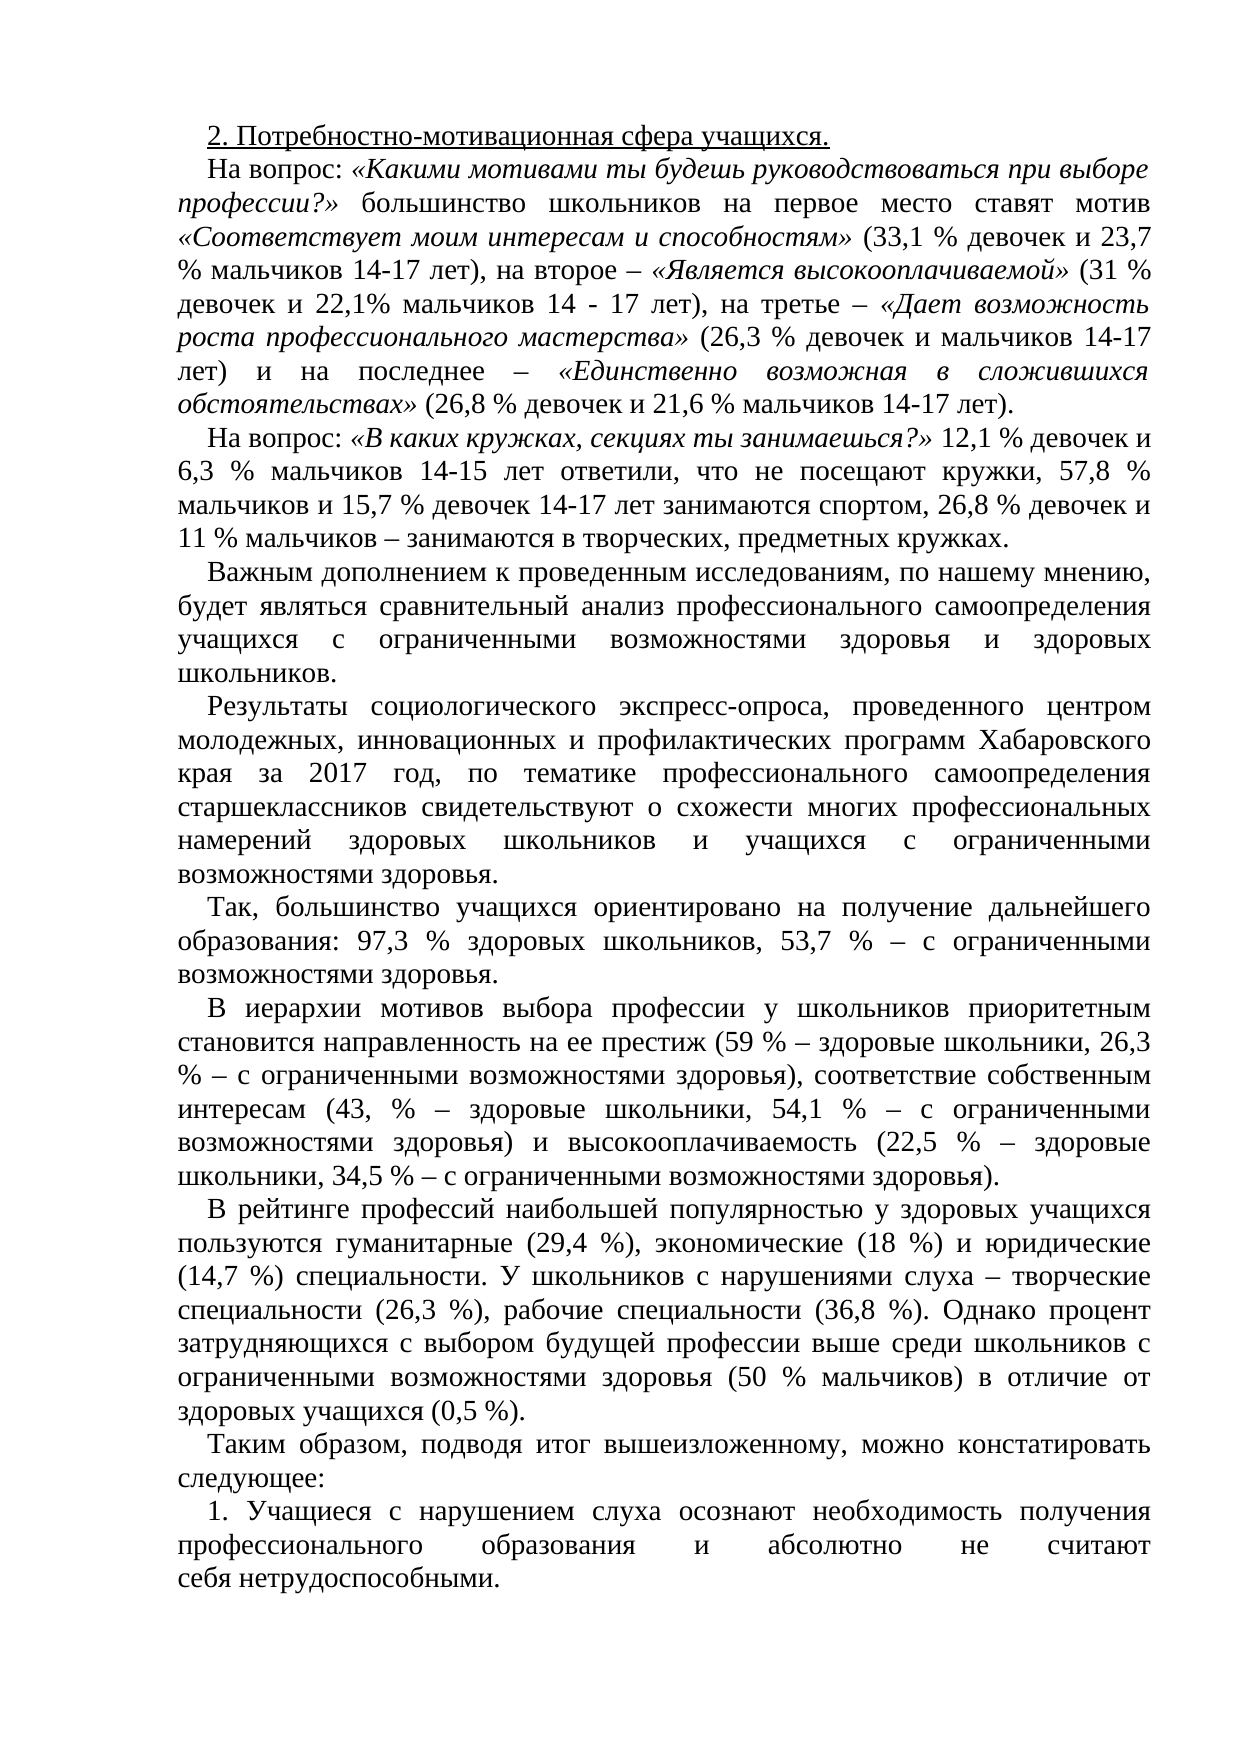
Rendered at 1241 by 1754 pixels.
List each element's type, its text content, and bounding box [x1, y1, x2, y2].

text На вопрос: «В каких кружках, секциях ты занимаешься?» 12,1 % девочек и 6,3 % мальчиков 14-15 лет ответили, что не посещают кружки, 57,8 % мальчиков и 15,7 % девочек 14-17 лет занимаются спортом, 26,8 % девочек и 11 % мальчиков – занимаются в творческих, предметных кружках. [177, 420, 1152, 554]
text 1. Учащиеся с нарушением слуха осознают необходимость получения профессионального образования и абсолютно не считают себя нетрудоспособными. [177, 1493, 1152, 1594]
text На вопрос: «Какими мотивами ты будешь руководствоваться при выборе профессии?» большинство школьников на первое место ставят мотив «Соответствует моим интересам и способностям» (33,1 % девочек и 23,7 % мальчиков 14-17 лет), на второе – «Является высокооплачиваемой» (31 % девочек и 22,1% мальчиков 14 - 17 лет), на третье – «Дает возможность роста профессионального мастерства» (26,3 % девочек и мальчиков 14-17 лет) и на последнее – «Единственно возможная в сложившихся обстоятельствах» (26,8 % девочек и 21,6 % мальчиков 14-17 лет). [177, 152, 1152, 420]
text В рейтинге профессий наибольшей популярностью у здоровых учащихся пользуются гуманитарные (29,4 %), экономические (18 %) и юридические (14,7 %) специальности. У школьников с нарушениями слуха – творческие специальности (26,3 %), рабочие специальности (36,8 %). Однако процент затрудняющихся с выбором будущей профессии выше среди школьников с ограниченными возможностями здоровья (50 % мальчиков) в отличие от здоровых учащихся (0,5 %). [177, 1191, 1152, 1426]
text В иерархии мотивов выбора профессии у школьников приоритетным становится направленность на ее престиж (59 % – здоровые школьники, 26,3 % – с ограниченными возможностями здоровья), соответствие собственным интересам (43, % – здоровые школьники, 54,1 % – с ограниченными возможностями здоровья) и высокооплачиваемость (22,5 % – здоровые школьники, 34,5 % – с ограниченными возможностями здоровья). [177, 990, 1152, 1191]
text Результаты социологического экспресс-опроса, проведенного центром молодежных, инновационных и профилактических программ Хабаровского края за 2017 год, по тематике профессионального самоопределения старшеклассников свидетельствуют о схожести многих профессиональных намерений здоровых школьников и учащихся с ограниченными возможностями здоровья. [177, 688, 1152, 889]
text Таким образом, подводя итог вышеизложенному, можно констатировать следующее: [177, 1426, 1152, 1493]
text 2. Потребностно-мотивационная сфера учащихся. [177, 118, 1152, 152]
text Важным дополнением к проведенным исследованиям, по нашему мнению, будет являться сравнительный анализ профессионального самоопределения учащихся с ограниченными возможностями здоровья и здоровых школьников. [177, 554, 1152, 688]
text Так, большинство учащихся ориентировано на получение дальнейшего образования: 97,3 % здоровых школьников, 53,7 % – с ограниченными возможностями здоровья. [177, 889, 1152, 990]
